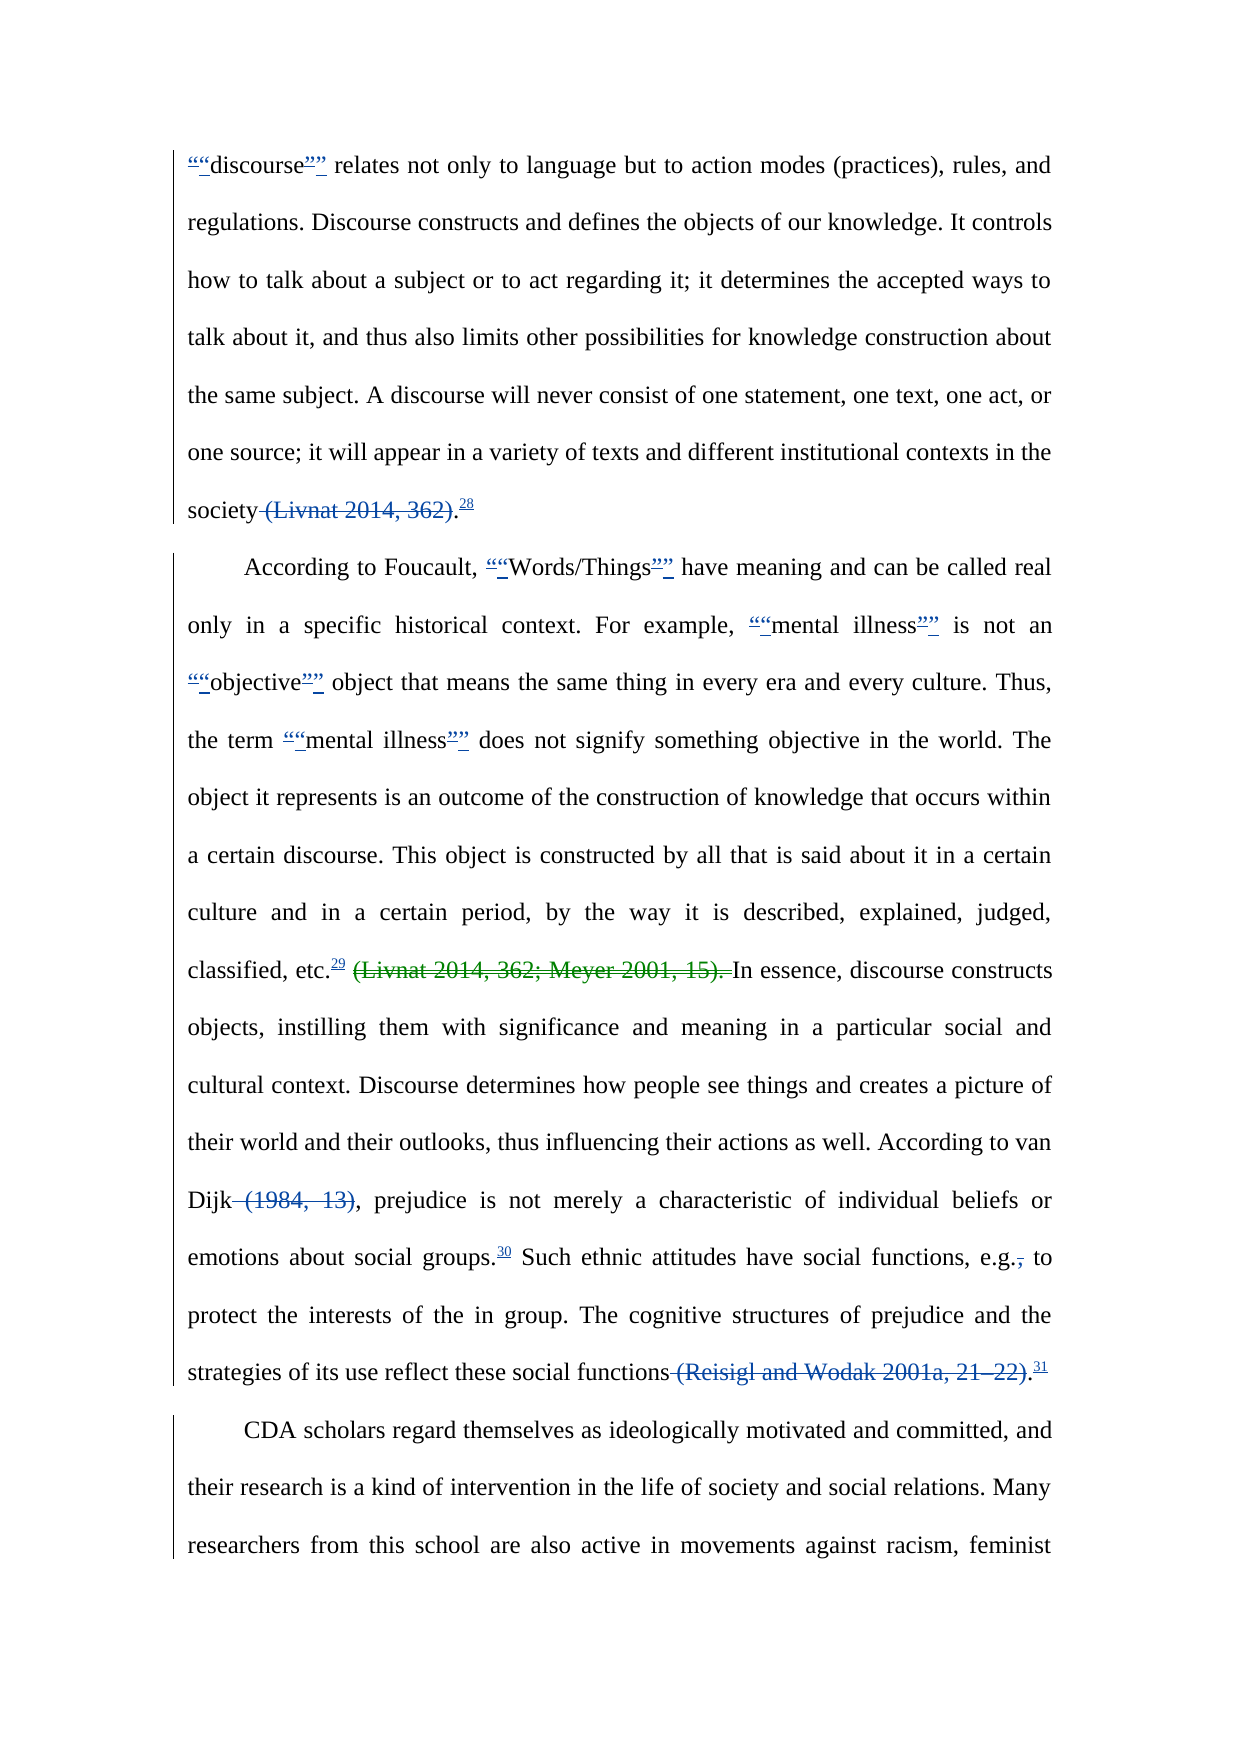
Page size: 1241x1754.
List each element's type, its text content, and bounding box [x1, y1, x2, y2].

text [187, 150, 1053, 524]
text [187, 1415, 1053, 1559]
text According to Foucault, Words/Things have meaning and can be called real only in a specific historical context. For example, mental illness is not an objective object that means the same thing in every era and every culture. Thus, the term mental illness does not signify something objective in the world. The object it represents is an outcome of the construction of knowledge that occurs within a certain discourse. This object is constructed by all that is said about it in a certain culture and in a certain period, by the way it is described, explained, judged, classified, etc. In essence, discourse constructs objects, instilling them with significance and meaning in a particular social and cultural context. Discourse determines how people see things and creates a picture of their world and their outlooks, thus influencing their actions as well. According to van Dijk, prejudice is not merely a characteristic of individual beliefs or emotions about social groups. Such ethnic attitudes have social functions, e.g. to protect the interests of the in group. The cognitive structures of prejudice and the strategies of its use reflect these social functions. [187, 552, 1053, 1386]
